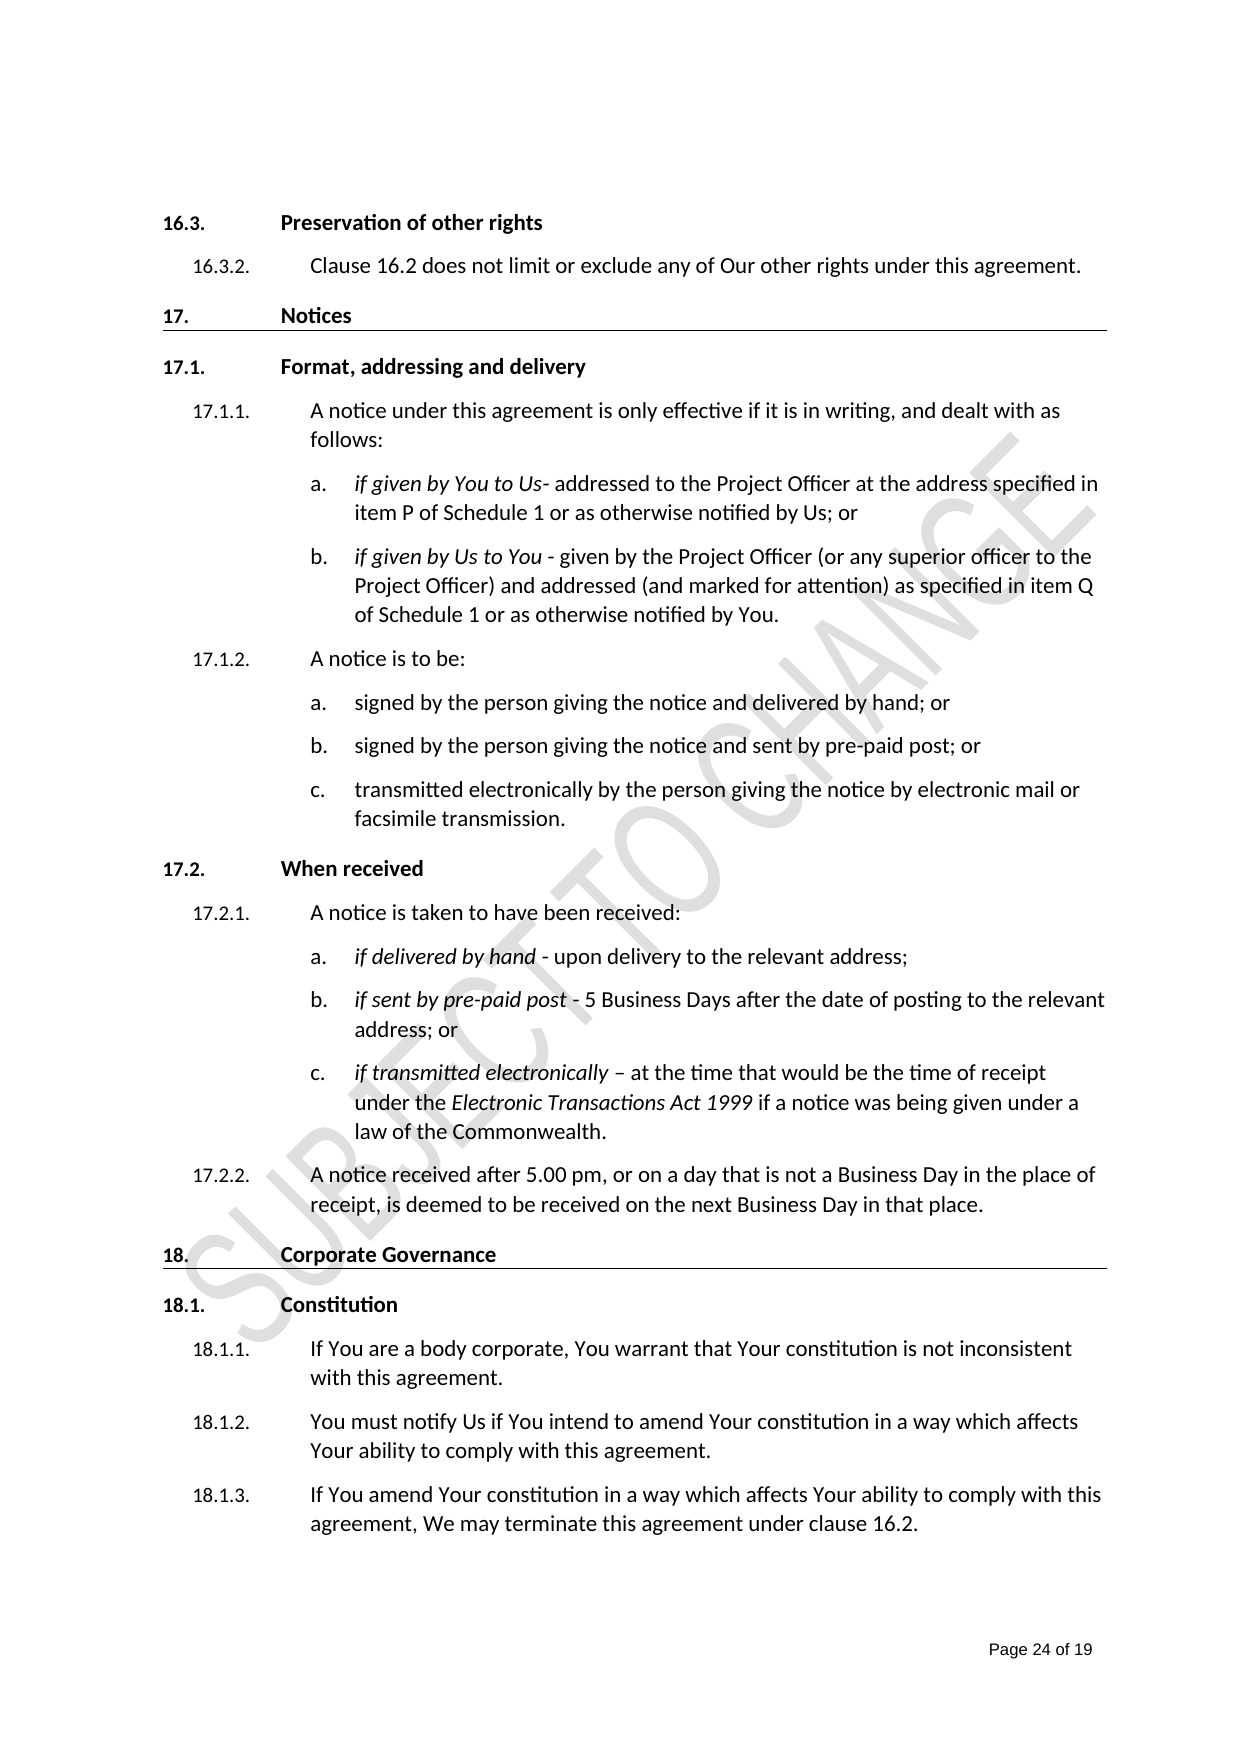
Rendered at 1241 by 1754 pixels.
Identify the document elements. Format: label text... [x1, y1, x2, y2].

text Constitution [162, 1289, 1107, 1318]
text A notice is to be: [192, 643, 1107, 672]
text A notice received after 5.00 pm, or on a day that is not a Business Day in the place of receipt, is deemed to be received on the next Business Day in that place. [192, 1159, 1107, 1218]
text signed by the person giving the notice and sent by pre-paid post; or [310, 730, 1107, 759]
text Clause 16.2 does not limit or exclude any of Our other rights under this agreement. [192, 251, 1107, 280]
list If You are a body corporate, You warrant that Your constitution is not inconsistent with this agreement. [192, 1333, 1107, 1391]
text Format, addressing and delivery [162, 351, 1107, 380]
text If You amend Your constitution in a way which affects Your ability to comply with this agreement, We may terminate this agreement under clause 16.2. [192, 1479, 1107, 1537]
text if sent by pre-paid post - 5 Business Days after the date of posting to the relevant address; or [310, 984, 1107, 1043]
text Corporate Governance [162, 1238, 1107, 1268]
text When received [162, 853, 1107, 882]
text if given by You to Us- addressed to the Project Officer at the address specified in item P of Schedule 1 or as otherwise notified by Us; or [310, 468, 1107, 526]
text signed by the person giving the notice and delivered by hand; or [310, 686, 1107, 716]
text Preservation of other rights [162, 207, 1107, 236]
text if transmitted electronically – at the time that would be the time of receipt under the Electronic Transactions Act 1999 if a notice was being given under a law of the Commonwealth. [310, 1057, 1107, 1145]
list A notice is taken to have been received: [192, 897, 1107, 926]
text You must notify Us if You intend to amend Your constitution in a way which affects Your ability to comply with this agreement. [192, 1406, 1107, 1464]
text if given by Us to You - given by the Project Officer (or any superior officer to the Project Officer) and addressed (and marked for attention) as specified in item Q of Schedule 1 or as otherwise notified by You. [310, 541, 1107, 628]
text transmitted electronically by the person giving the notice by electronic mail or facsimile transmission. [310, 774, 1107, 832]
list A notice under this agreement is only effective if it is in writing, and dealt with as follows: [192, 395, 1107, 453]
text Notices [162, 301, 1107, 330]
text if delivered by hand - upon delivery to the relevant address; [310, 941, 1107, 970]
